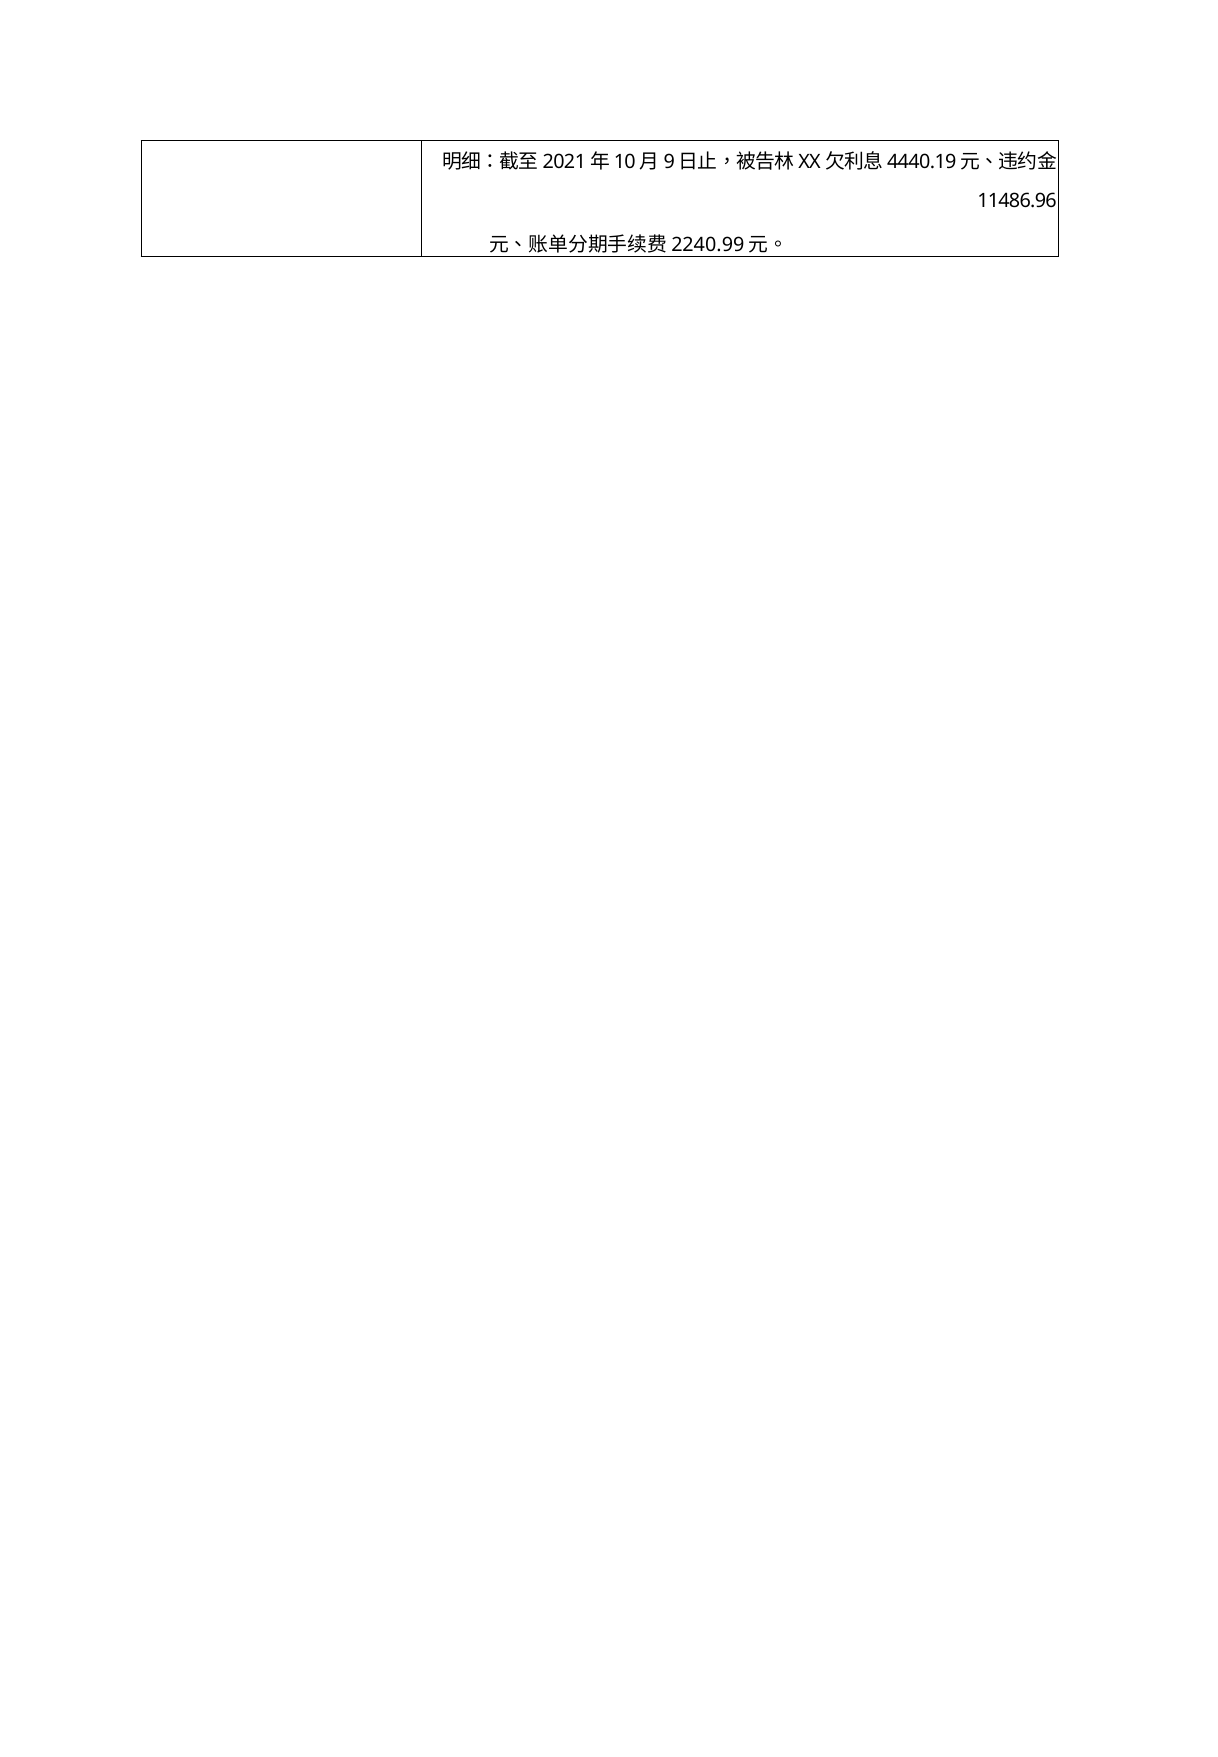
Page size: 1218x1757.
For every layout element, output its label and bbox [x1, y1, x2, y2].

table_cell [422, 141, 1058, 256]
table_cell [142, 141, 421, 256]
